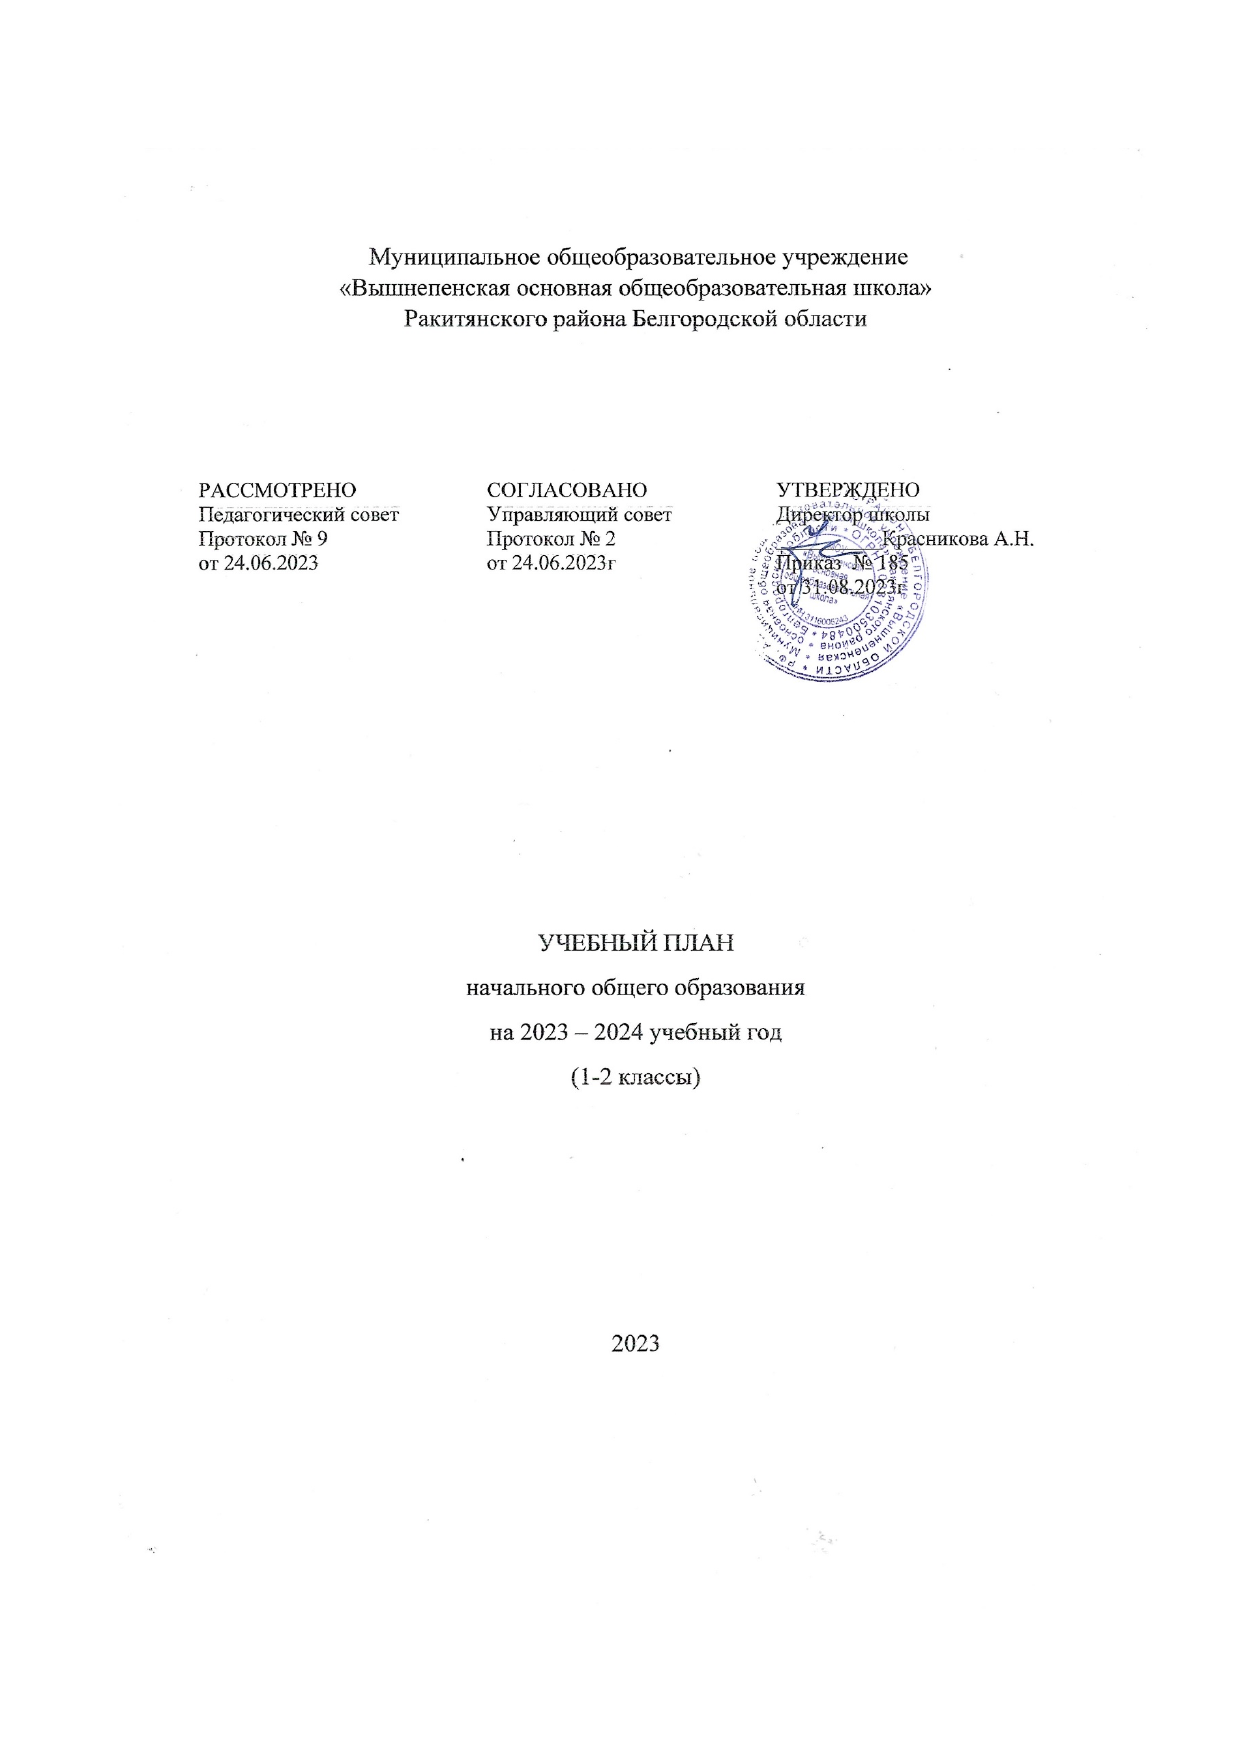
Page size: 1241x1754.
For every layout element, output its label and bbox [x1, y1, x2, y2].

picture [118, 148, 1152, 1609]
